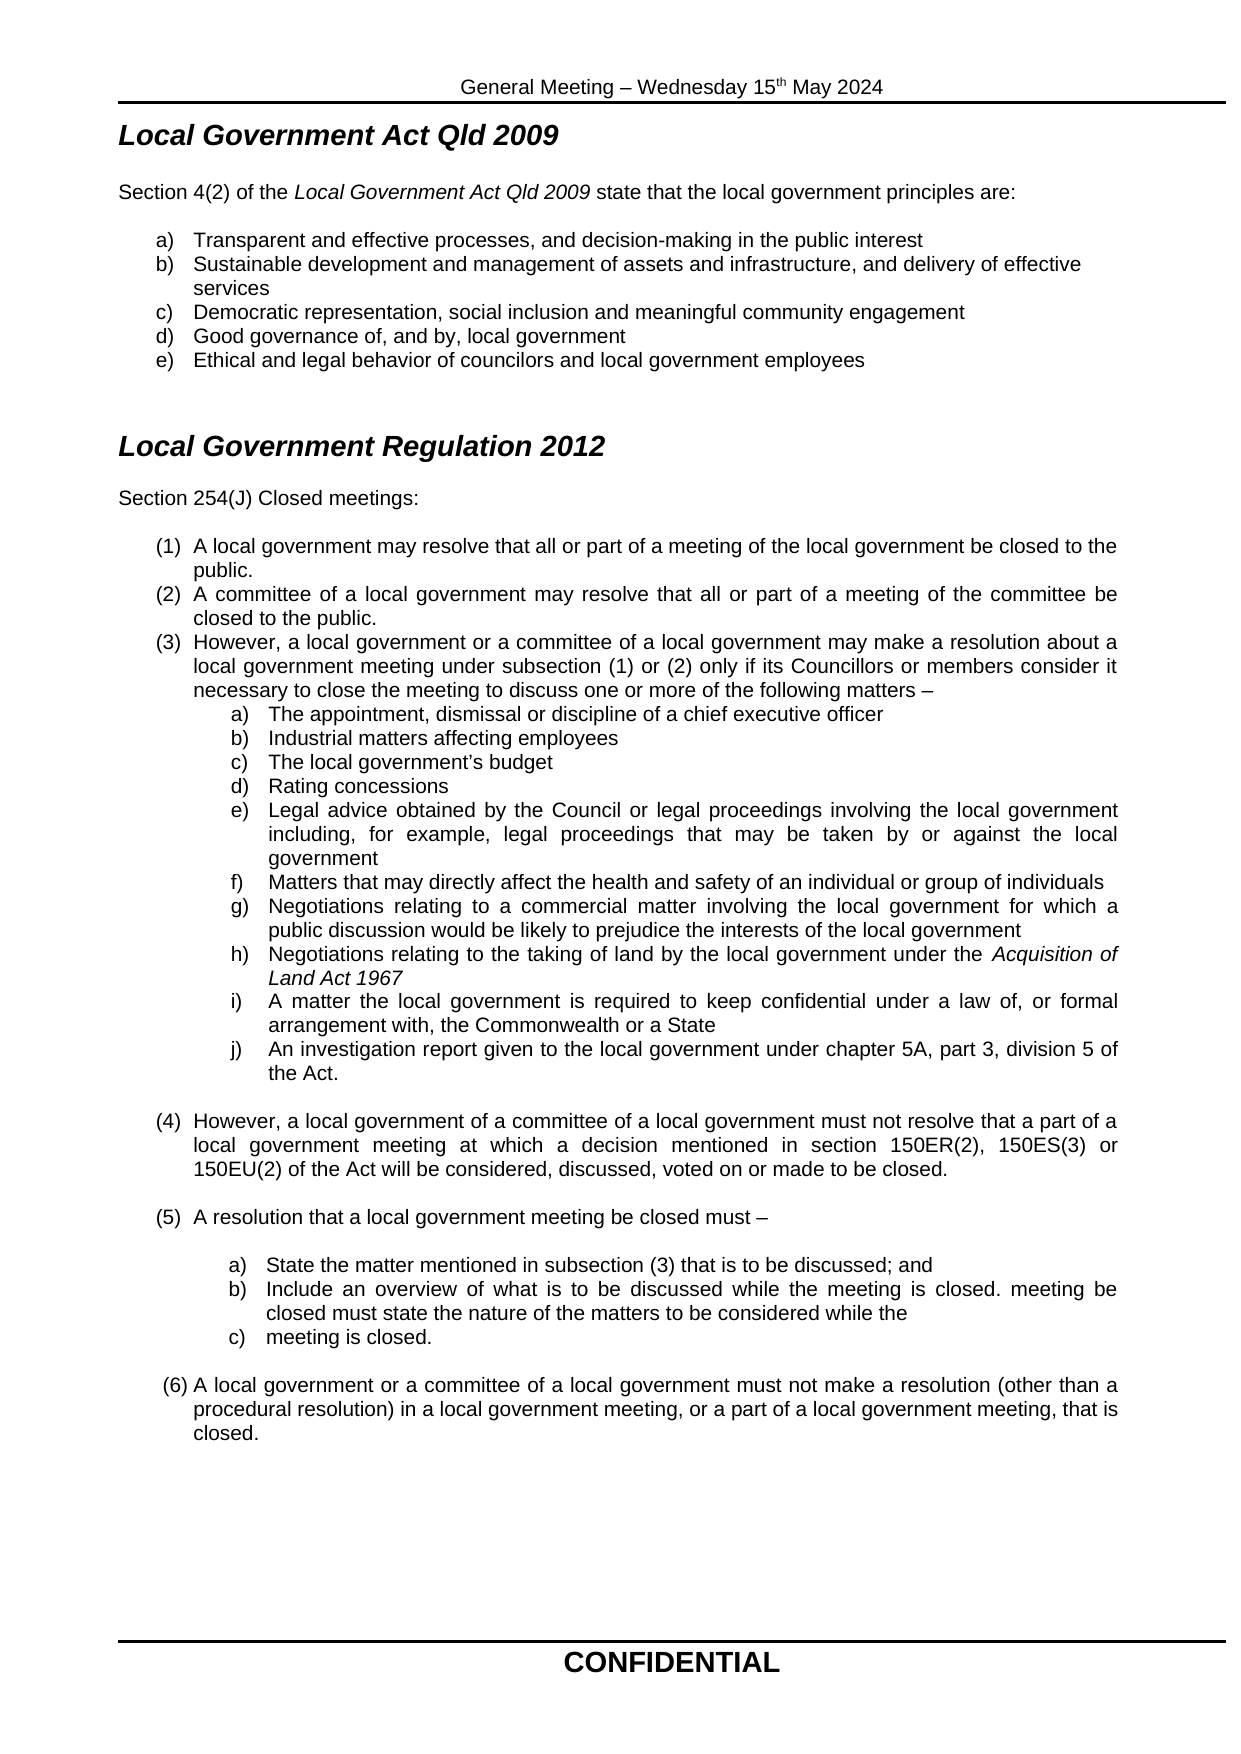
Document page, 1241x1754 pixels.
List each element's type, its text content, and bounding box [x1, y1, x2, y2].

list However, a local government or a committee of a local government may make a resolution about a local government meeting under subsection (1) or (2) only if its Councillors or members consider it necessary to close the meeting to discuss one or more of the following matters – [156, 630, 1119, 702]
list Negotiations relating to a commercial matter involving the local government for which a public discussion would be likely to prejudice the interests of the local government [231, 893, 1119, 941]
list A committee of a local government may resolve that all or part of a meeting of the committee be closed to the public. [156, 582, 1119, 630]
list State the matter mentioned in subsection (3) that is to be discussed; and [228, 1253, 1119, 1277]
text Section 4(2) of the Local Government Act Qld 2009 state that the local government principles are: [118, 180, 1119, 204]
list Good governance of, and by, local government [156, 324, 1119, 348]
list A local government may resolve that all or part of a meeting of the local government be closed to the public. [156, 534, 1119, 582]
list Ethical and legal behavior of councilors and local government employees [156, 348, 1119, 372]
list Rating concessions [231, 774, 1119, 798]
text Section 254(J) Closed meetings: [118, 486, 1119, 510]
list Industrial matters affecting employees [231, 726, 1119, 750]
list Include an overview of what is to be discussed while the meeting is closed. meeting be closed must state the nature of the matters to be considered while the [228, 1277, 1119, 1325]
list However, a local government of a committee of a local government must not resolve that a part of a local government meeting at which a decision mentioned in section 150ER(2), 150ES(3) or 150EU(2) of the Act will be considered, discussed, voted on or made to be closed. [156, 1109, 1119, 1181]
list Democratic representation, social inclusion and meaningful community engagement [156, 300, 1119, 324]
list Sustainable development and management of assets and infrastructure, and delivery of effective services [156, 252, 1119, 300]
list Negotiations relating to the taking of land by the local government under the Acquisition of Land Act 1967 [231, 941, 1119, 989]
list The appointment, dismissal or discipline of a chief executive officer [231, 702, 1119, 726]
list A matter the local government is required to keep confidential under a law of, or formal arrangement with, the Commonwealth or a State [231, 989, 1119, 1037]
list Transparent and effective processes, and decision-making in the public interest [156, 228, 1119, 252]
text Local Government Act Qld 2009 [118, 118, 1119, 152]
list An investigation report given to the local government under chapter 5A, part 3, division 5 of the Act. [231, 1037, 1119, 1085]
list A local government or a committee of a local government must not make a resolution (other than a procedural resolution) in a local government meeting, or a part of a local government meeting, that is closed. [162, 1373, 1119, 1444]
list Matters that may directly affect the health and safety of an individual or group of individuals [231, 869, 1119, 893]
list The local government’s budget [231, 750, 1119, 774]
list A resolution that a local government meeting be closed must – [156, 1205, 1119, 1229]
list meeting is closed. [228, 1325, 1119, 1349]
text Local Government Regulation 2012 [118, 429, 1119, 462]
list Legal advice obtained by the Council or legal proceedings involving the local government including, for example, legal proceedings that may be taken by or against the local government [231, 798, 1119, 869]
